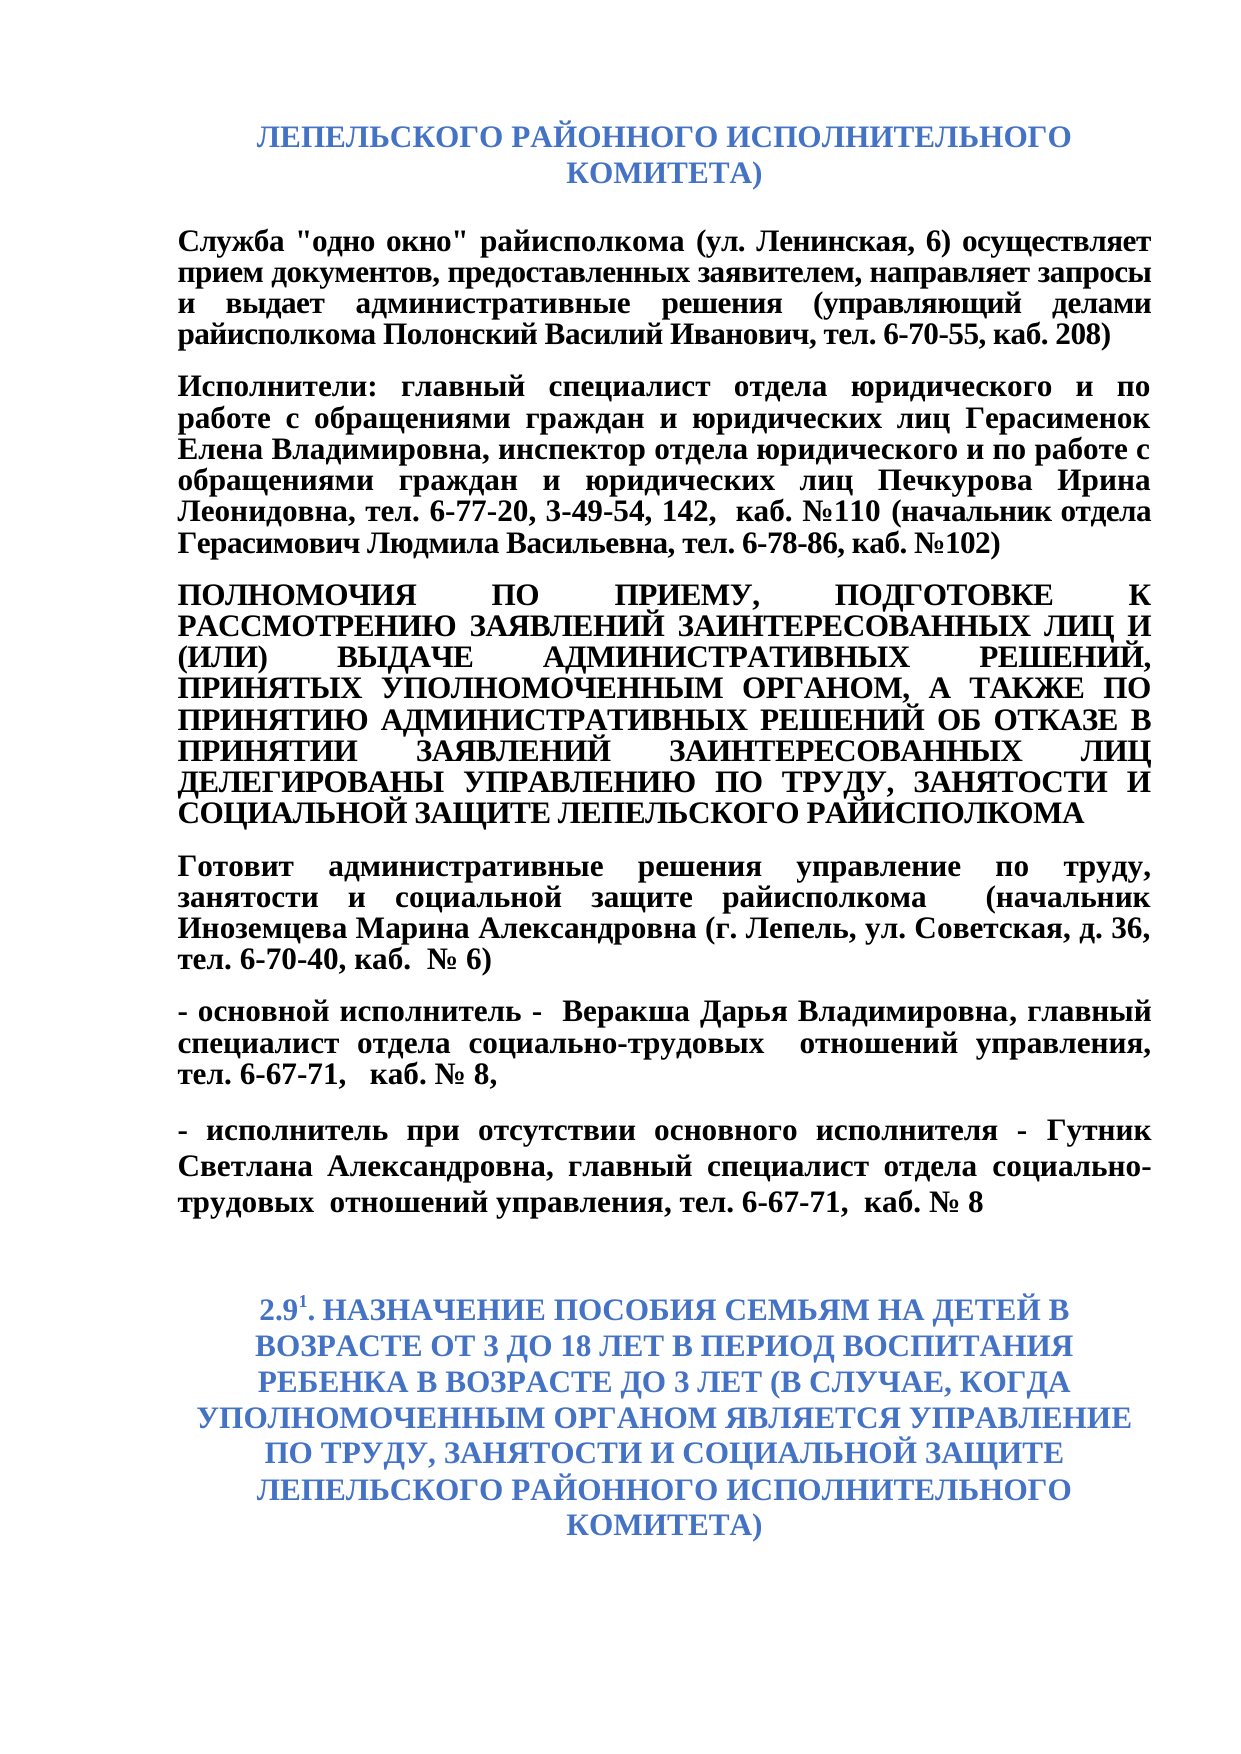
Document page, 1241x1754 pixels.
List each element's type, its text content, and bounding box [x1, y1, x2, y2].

text ПОЛНОМОЧИЯ ПО ПРИЕМУ, ПОДГОТОВКЕ К РАССМОТРЕНИЮ ЗАЯВЛЕНИЙ ЗАИНТЕРЕСОВАННЫХ ЛИЦ И (ИЛИ) ВЫДАЧЕ АДМИНИСТРАТИВНЫХ РЕШЕНИЙ, ПРИНЯТЫХ УПОЛНОМОЧЕННЫМ ОРГАНОМ, А ТАКЖЕ ПО ПРИНЯТИЮ АДМИНИСТРАТИВНЫХ РЕШЕНИЙ ОБ ОТКАЗЕ В ПРИНЯТИИ ЗАЯВЛЕНИЙ ЗАИНТЕРЕСОВАННЫХ ЛИЦ ДЕЛЕГИРОВАНЫ УПРАВЛЕНИЮ ПО ТРУДУ, ЗАНЯТОСТИ И СОЦИАЛЬНОЙ ЗАЩИТЕ ЛЕПЕЛЬСКОГО РАЙИСПОЛКОМА [177, 580, 1152, 830]
text Исполнители: главный специалист отдела юридического и по работе с обращениями граждан и юридических лиц Герасименок Елена Владимировна, инспектор отдела юридического и по работе с обращениями граждан и юридических лиц Печкурова Ирина Леонидовна, тел. 6-77-20, 3-49-54, 142, каб. №110 (начальник отдела Герасимович Людмила Васильевна, тел. 6-78-86, каб. №102) [177, 372, 1152, 559]
text Готовит административные решения управление по труду, занятости и социальной защите райисполкома (начальник Иноземцева Марина Александровна (г. Лепель, ул. Советская, д. 36, тел. 6-70-40, каб. № 6) [177, 851, 1152, 976]
text - исполнитель при отсутствии основного исполнителя - Гутник Светлана Александровна, главный специалист отдела социально-трудовых отношений управления, тел. 6-67-71, каб. № 8 [177, 1111, 1152, 1219]
text Служба "одно окно" райисполкома (ул. Ленинская, 6) осуществляет прием документов, предоставленных заявителем, направляет запросы и выдает административные решения (управляющий делами райисполкома Полонский Василий Иванович, тел. 6-70-55, каб. 208) [177, 226, 1152, 351]
text - основной исполнитель - Веракша Дарья Владимировна, главный специалист отдела социально-трудовых отношений управления, тел. 6-67-71, каб. № 8, [177, 997, 1152, 1091]
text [177, 118, 1152, 190]
text 2.91. НАЗНАЧЕНИЕ ПОСОБИЯ СЕМЬЯМ НА ДЕТЕЙ В ВОЗРАСТЕ ОТ 3 ДО 18 ЛЕТ В ПЕРИОД ВОСПИТАНИЯ РЕБЕНКА В ВОЗРАСТЕ ДО 3 ЛЕТ (В СЛУЧАЕ, КОГДА УПОЛНОМОЧЕННЫМ ОРГАНОМ ЯВЛЯЕТСЯ УПРАВЛЕНИЕ ПО ТРУДУ, ЗАНЯТОСТИ И СОЦИАЛЬНОЙ ЗАЩИТЕ ЛЕПЕЛЬСКОГО РАЙОННОГО ИСПОЛНИТЕЛЬНОГО КОМИТЕТА) [177, 1291, 1152, 1543]
